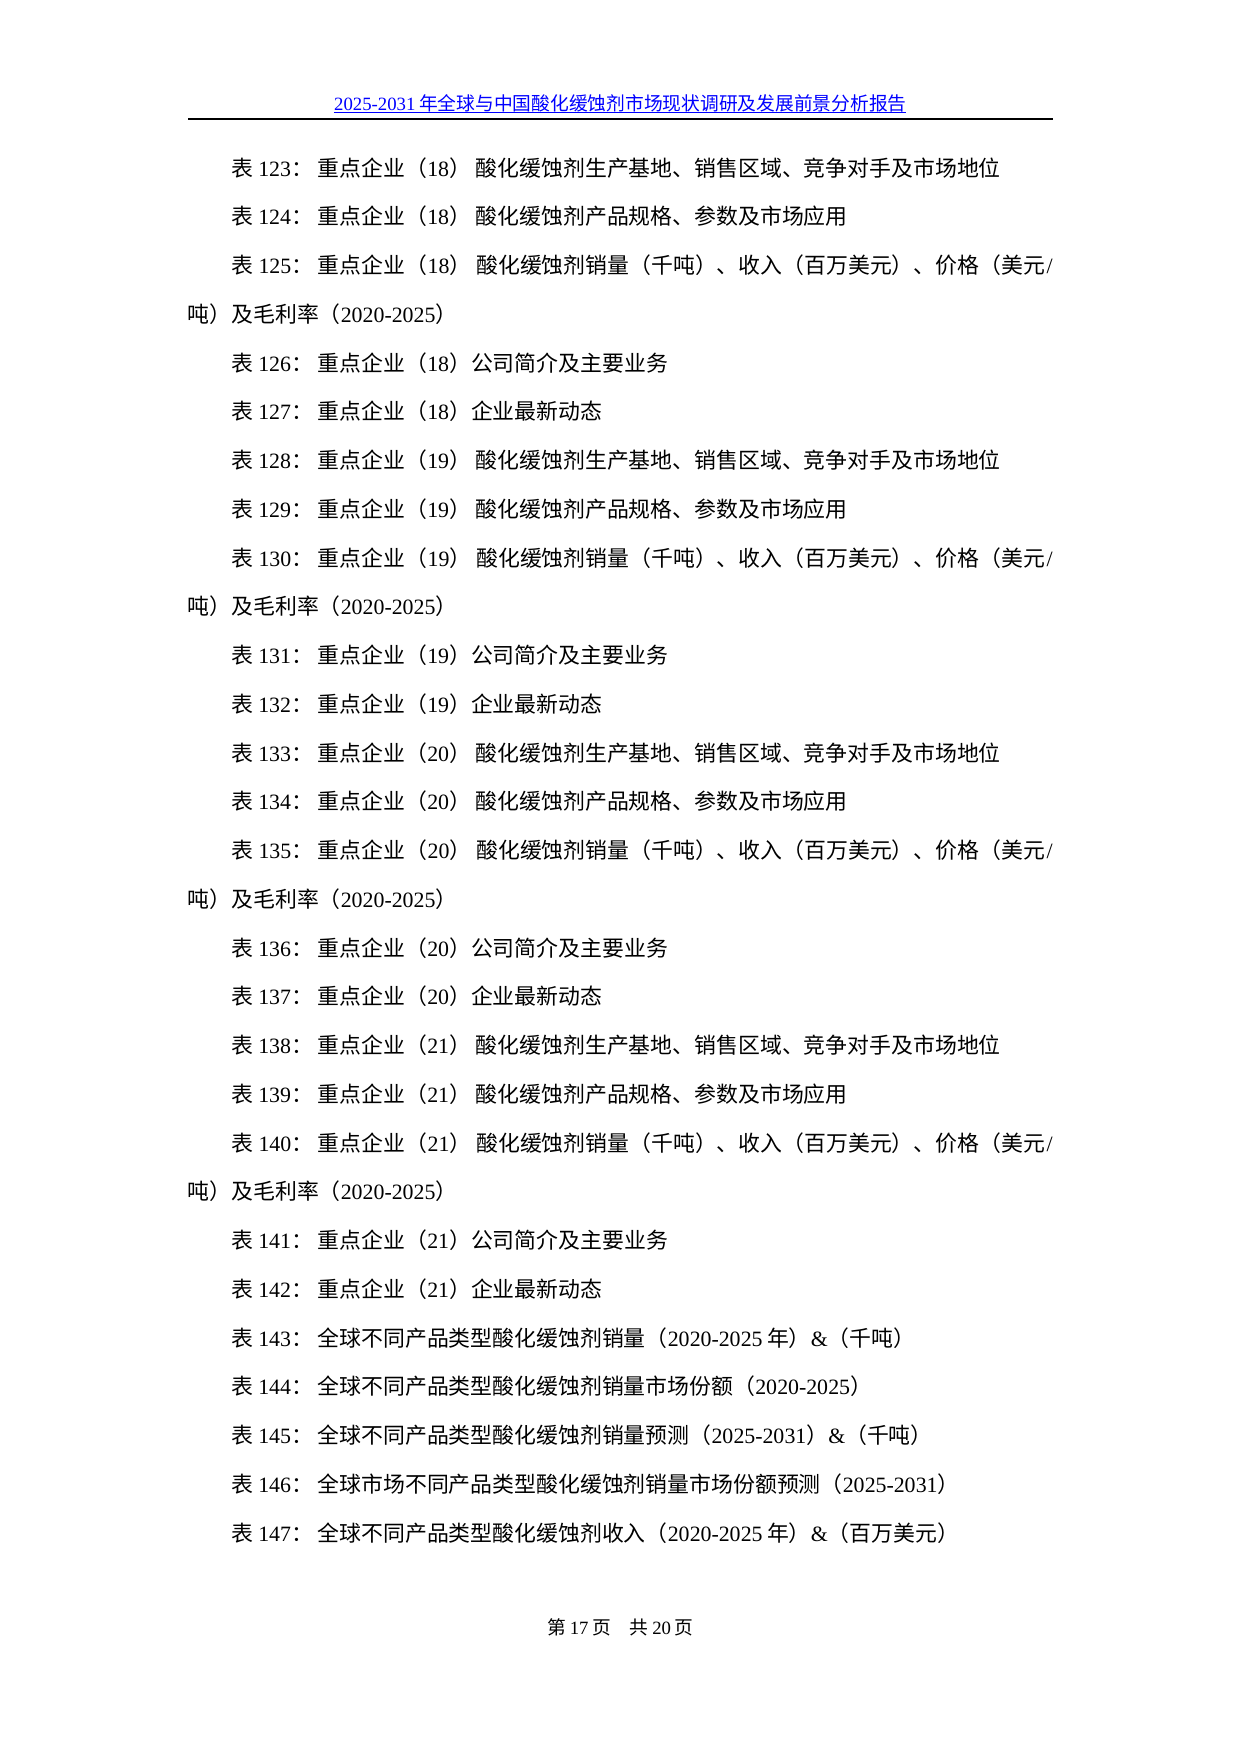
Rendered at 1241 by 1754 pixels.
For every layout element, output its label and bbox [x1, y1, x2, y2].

text [187, 150, 1053, 1548]
